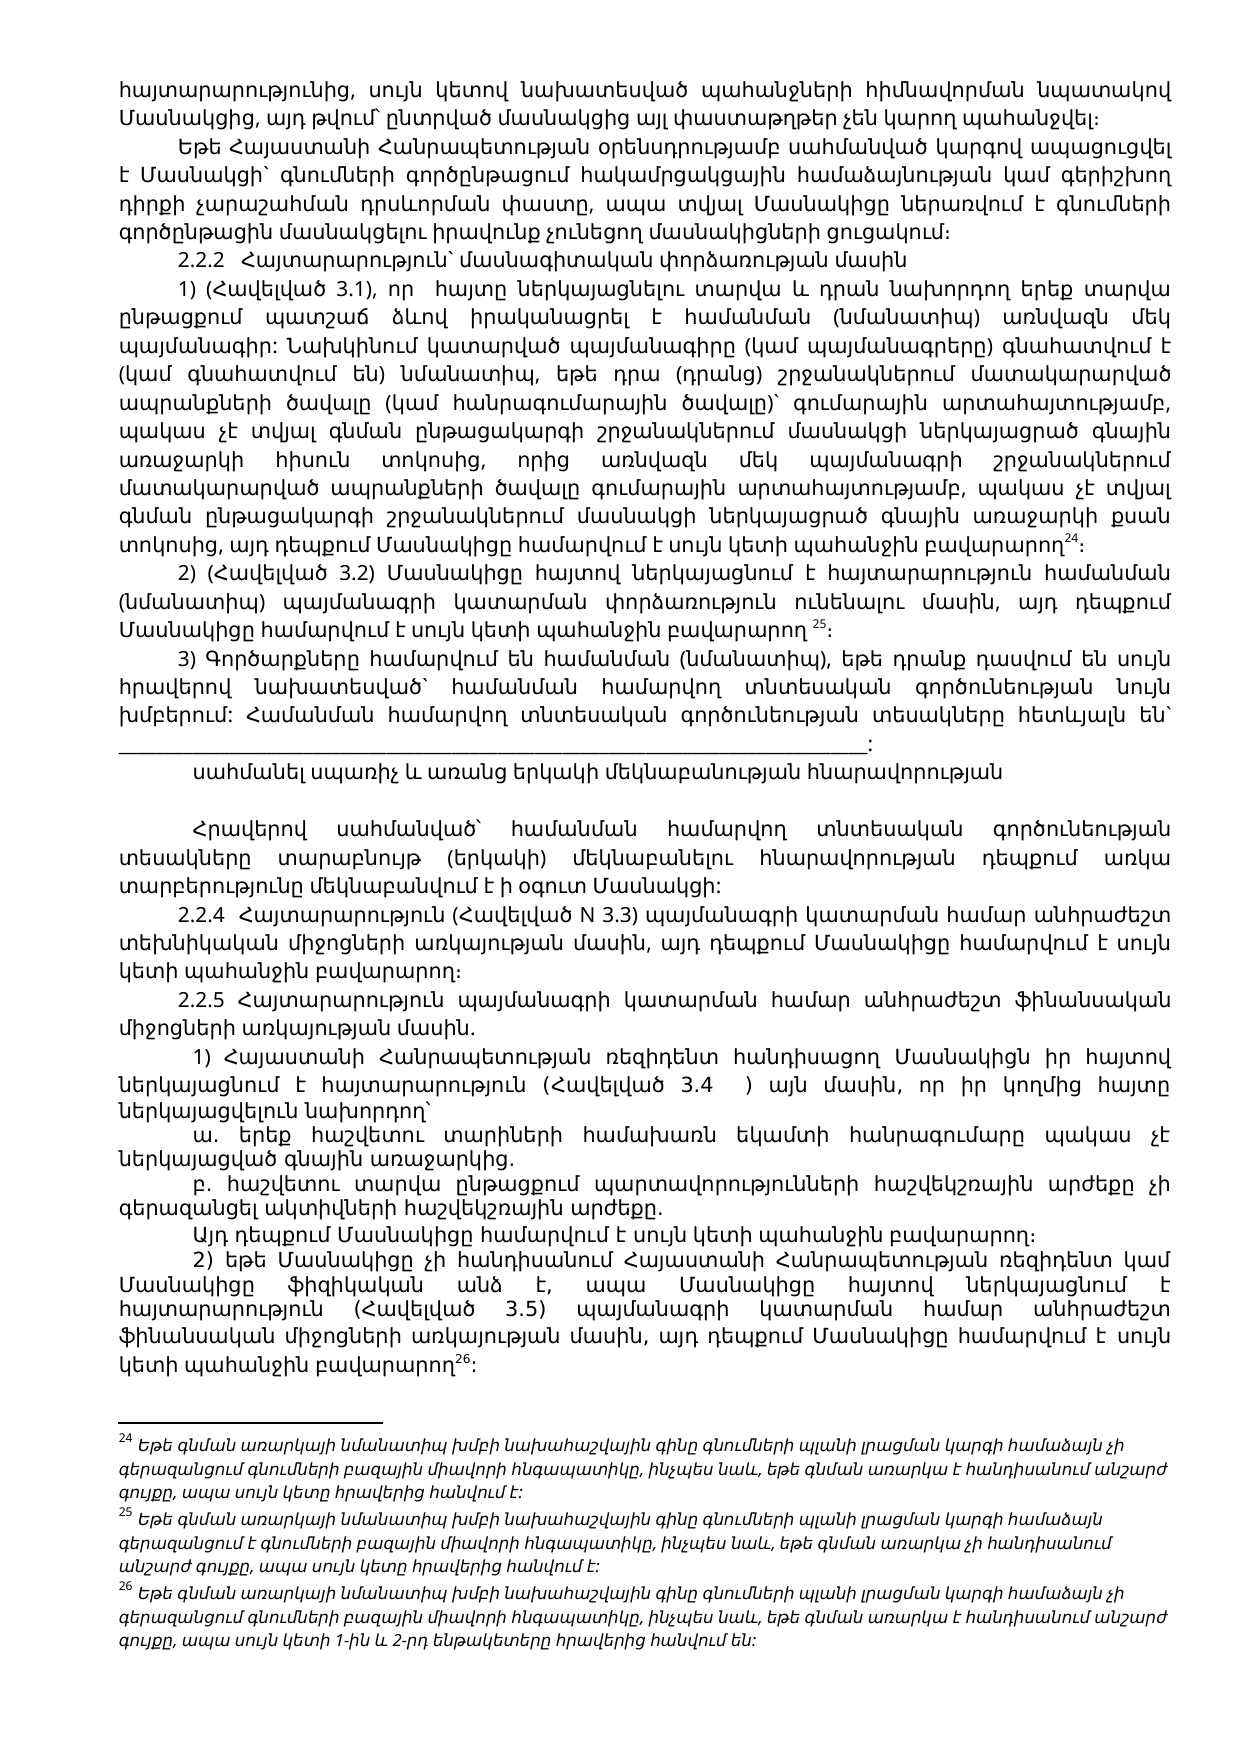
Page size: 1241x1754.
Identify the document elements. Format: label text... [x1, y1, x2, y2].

text Եթե Հայաստանի Հանրապետության օրենսդրությամբ սահմանված կարգով ապացուցվել է Մասնակցի` գնումների գործընթացում հակամրցակցային համաձայնության կամ գերիշխող դիրքի չարաշահման դրսևորման փաստը, ապա տվյալ Մասնակիցը ներառվում է գնումների գործընթացին մասնակցելու իրավունք չունեցող մասնակիցների ցուցակում։ [118, 132, 1171, 246]
text 1) (Հավելված 3.1), որ հայտը ներկայացնելու տարվա և դրան նախորդող երեք տարվա ընթացքում պատշաճ ձևով իրականացրել է համանման (նմանատիպ) առնվազն մեկ պայմանագիր: Նախկինում կատարված պայմանագիրը (կամ պայմանագրերը) գնահատվում է (կամ գնահատվում են) նմանատիպ, եթե դրա (դրանց) շրջանակներում մատակարարված ապրանքների ծավալը (կամ հանրագումարային ծավալը)` գումարային արտահայտությամբ, պակաս չէ տվյալ գնման ընթացակարգի շրջանակներում մասնակցի ներկայացրած գնային առաջարկի հիսուն տոկոսից, որից առնվազն մեկ պայմանագրի շրջանակներում մատակարարված ապրանքների ծավալը գումարային արտահայտությամբ, պակաս չէ տվյալ գնման ընթացակարգի շրջանակներում մասնակցի ներկայացրած գնային առաջարկի քսան տոկոսից, այդ դեպքում Մասնակիցը համարվում է սույն կետի պահանջին բավարարող։ [118, 274, 1171, 558]
text բ. հաշվետու տարվա ընթացքում պարտավորությունների հաշվեկշռային արժեքը չի գերազանցել ակտիվների հաշվեկշռային արժեքը. [118, 1172, 1171, 1220]
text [118, 75, 1171, 132]
text 2) (Հավելված 3.2) Մասնակիցը հայտով ներկայացնում է հայտարարություն համանման (նմանատիպ) պայմանագրի կատարման փորձառություն ունենալու մասին, այդ դեպքում Մասնակիցը համարվում է սույն կետի պահանջին բավարարող ։ [118, 558, 1171, 644]
text 2.2.5 Հայտարարություն պայմանագրի կատարման համար անհրաժեշտ ֆինանսական միջոցների առկայության մասին. [118, 985, 1171, 1042]
text 2) եթե Մասնակիցը չի հանդիսանում Հայաստանի Հանրապետության ռեզիդենտ կամ Մասնակիցը ֆիզիկական անձ է, ապա Մասնակիցը հայտով ներկայացնում է հայտարարություն (Հավելված 3.5) պայմանագրի կատարման համար անհրաժեշտ ֆինանսական միջոցների առկայության մասին, այդ դեպքում Մասնակիցը համարվում է սույն կետի պահանջին բավարարող: [118, 1248, 1171, 1378]
text 2.2.2 Հայտարարություն` մասնագիտական փորձառության մասին [118, 246, 1171, 274]
text 2.2.4 Հայտարարություն (Հավելված N 3.3) պայմանագրի կատարման համար անհրաժեշտ տեխնիկական միջոցների առկայության մասին, այդ դեպքում Մասնակիցը համարվում է սույն կետի պահանջին բավարարող։ [118, 900, 1171, 985]
text Հրավերով սահմանված՝ համանման համարվող տնտեսական գործունեության տեսակները տարաբնույթ (երկակի) մեկնաբանելու հնարավորության դեպքում առկա տարբերությունը մեկնաբանվում է ի օգուտ Մասնակցի: [118, 814, 1171, 900]
text 3) Գործարքները համարվում են համանման (նմանատիպ), եթե դրանք դասվում են սույն հրավերով նախատեսված` համանման համարվող տնտեսական գործունեության նույն խմբերում: Համանման համարվող տնտեսական գործունեության տեսակները հետևյալն են` _________________________________________________________________________________: [118, 644, 1171, 757]
text Այդ դեպքում Մասնակիցը համարվում է սույն կետի պահանջին բավարարող։ [118, 1220, 1171, 1248]
text 1) Հայաստանի Հանրապետության ռեզիդենտ հանդիսացող Մասնակիցն իր հայտով ներկայացնում է հայտարարություն (Հավելված 3.4 ) այն մասին, որ իր կողմից հայտը ներկայացվելուն նախորդող՝ [118, 1042, 1171, 1123]
text ա. երեք հաշվետու տարիների համախառն եկամտի հանրագումարը պակաս չէ ներկայացված գնային առաջարկից. [118, 1123, 1171, 1172]
text սահմանել սպառիչ և առանց երկակի մեկնաբանության հնարավորության [118, 757, 1171, 786]
